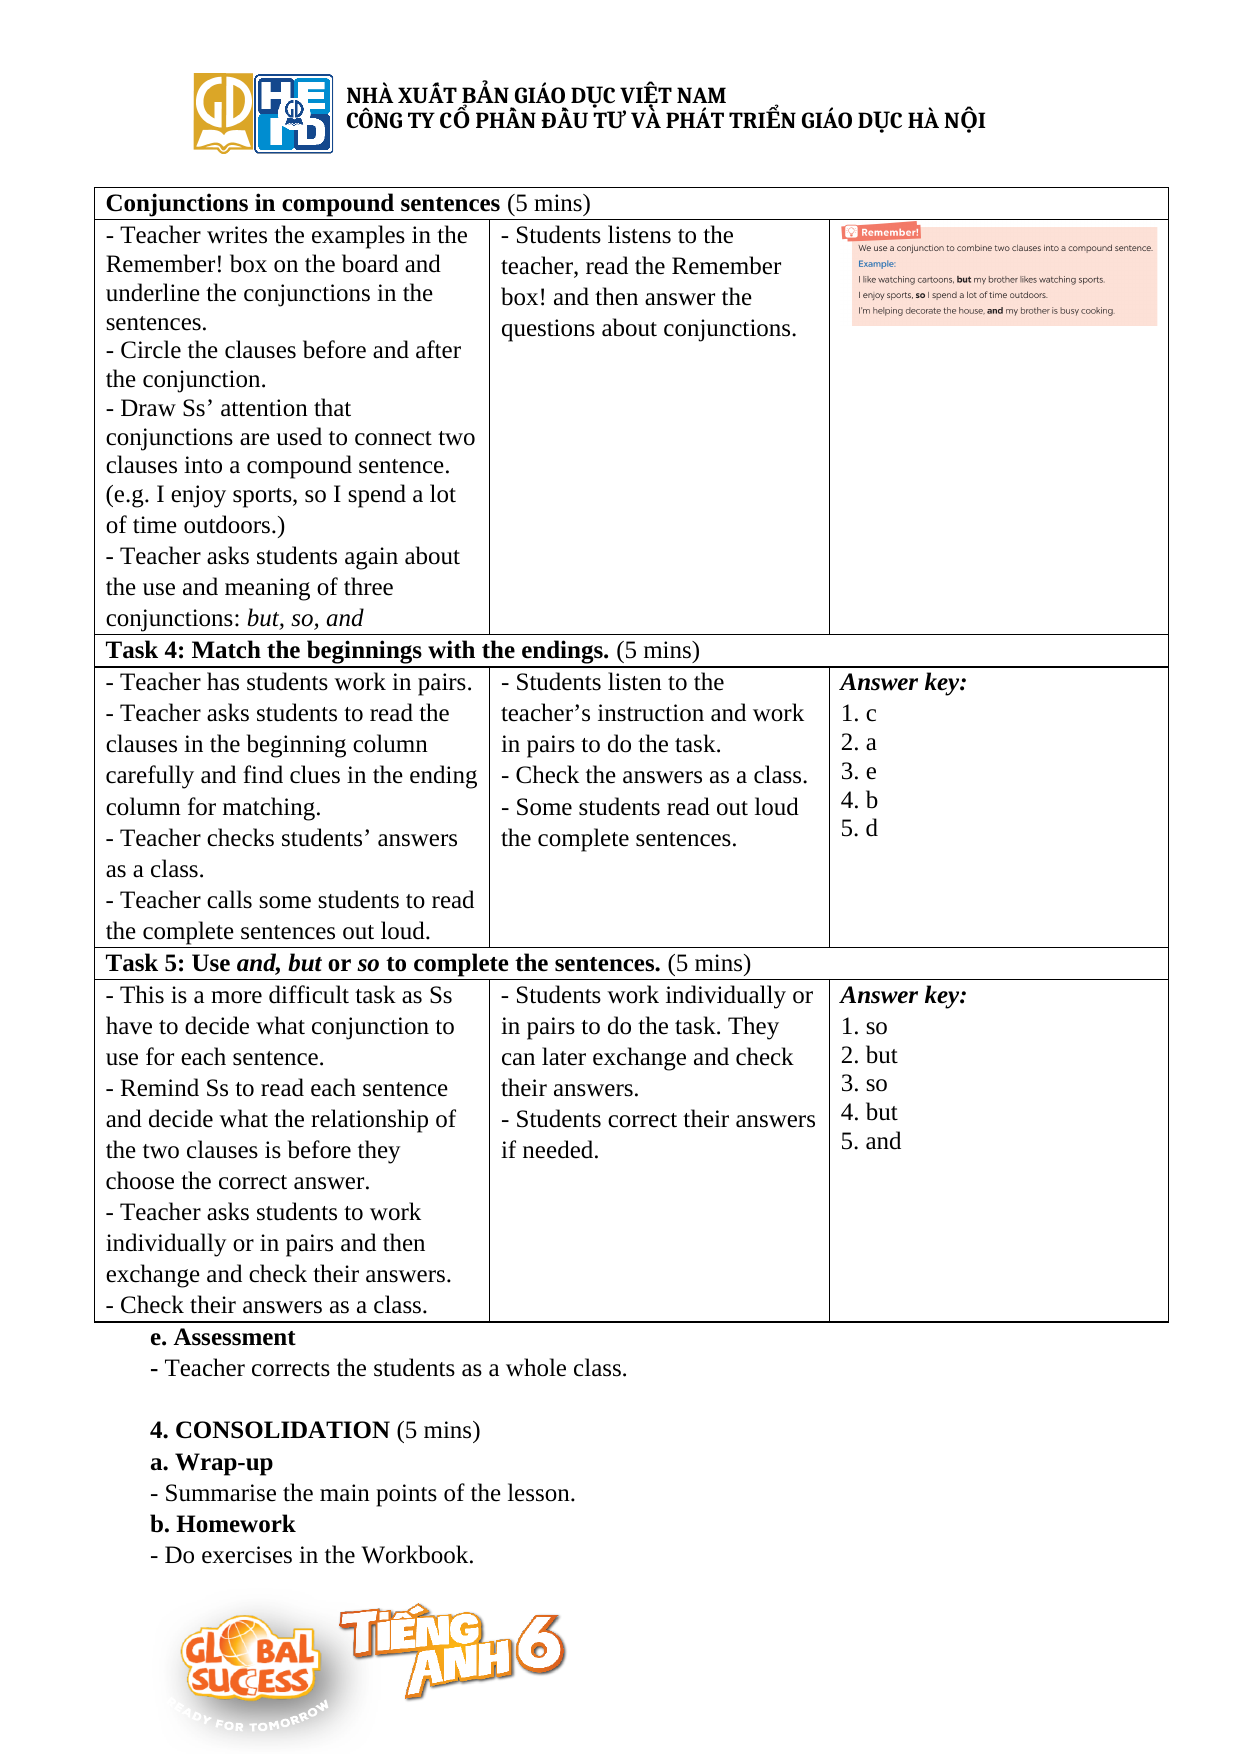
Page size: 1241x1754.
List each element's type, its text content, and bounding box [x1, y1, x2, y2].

picture [169, 1612, 326, 1707]
text - Do exercises in the Workbook. [150, 1540, 1122, 1568]
picture [840, 220, 1158, 326]
text - Summarise the main points of the lesson. [150, 1478, 1122, 1506]
picture [193, 73, 334, 154]
table_cell - Students listen to the teacher’s instruction and work in pairs to do the task. - Check the answers as a class. - Some students read out loud the complete sentences. [490, 668, 829, 947]
table_cell Task 4: Match the beginnings with the endings. (5 mins) [95, 635, 1168, 666]
table_cell - Students listens to the teacher, read the Remember box! and then answer the questions about conjunctions. [490, 220, 829, 634]
table_cell Answer key: 1. so 2. but 3. so 4. but 5. and [830, 980, 1168, 1321]
text - Teacher corrects the students as a whole class. [150, 1353, 1122, 1382]
text e. Assessment [150, 1323, 1122, 1351]
table_cell [830, 220, 1168, 634]
picture [336, 1600, 568, 1704]
table_cell Task 5: Use and, but or so to complete the sentences. (5 mins) [95, 948, 1168, 979]
table_cell - Teacher has students work in pairs. - Teacher asks students to read the clauses in the beginning column carefully and find clues in the ending column for matching. - Teacher checks students’ answers as a class. - Teacher calls some students to read the complete sentences out loud. [95, 668, 489, 947]
text 4. CONSOLIDATION (5 mins) [150, 1416, 1122, 1444]
text b. Homework [150, 1509, 1122, 1537]
table_cell Conjunctions in compound sentences (5 mins) [95, 188, 1168, 219]
table_cell - Teacher writes the examples in the Remember! box on the board and underline the conjunctions in the sentences. - Circle the clauses before and after the conjunction. - Draw Ss’ attention that conjunctions are used to connect two clauses into a compound sentence. (e.g. I enjoy sports, so I spend a lot of time outdoors.) - Teacher asks students again about the use and meaning of three conjunctions: but, so, and [95, 220, 489, 634]
table_cell - Students work individually or in pairs to do the task. They can later exchange and check their answers. - Students correct their answers if needed. [490, 980, 829, 1321]
table_cell Answer key: 1. c 2. a 3. e 4. b 5. d [830, 668, 1168, 947]
text a. Wrap-up [150, 1447, 1122, 1475]
table_cell - This is a more difficult task as Ss have to decide what conjunction to use for each sentence. - Remind Ss to read each sentence and decide what the relationship of the two clauses is before they choose the correct answer. - Teacher asks students to work individually or in pairs and then exchange and check their answers. - Check their answers as a class. [95, 980, 489, 1321]
